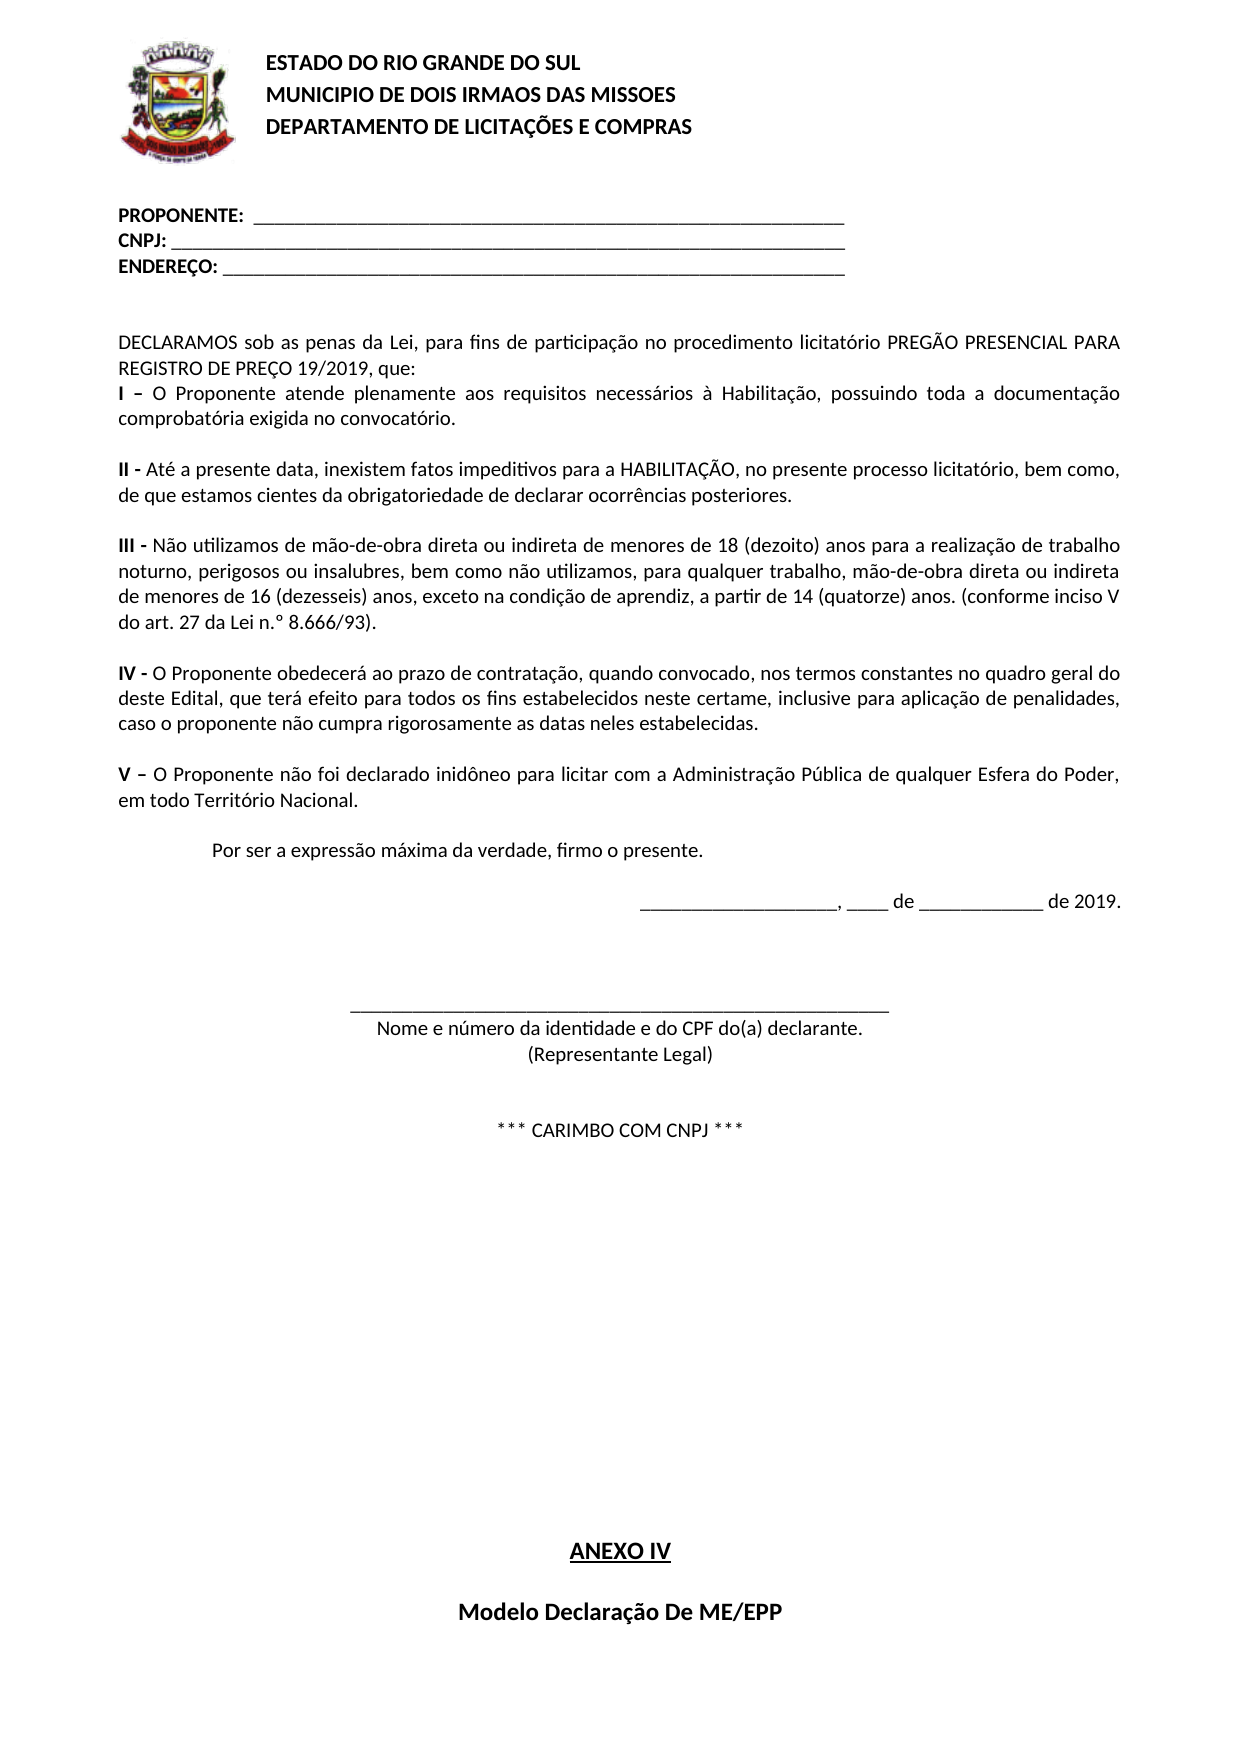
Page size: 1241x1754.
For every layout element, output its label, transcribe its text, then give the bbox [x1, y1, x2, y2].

text DECLARAMOS sob as penas da Lei, para fins de participação no procedimento licitatório PREGÃO PRESENCIAL PARA REGISTRO DE PREÇO 19/2019, que: [118, 329, 1122, 380]
text ____________________________________________________ [118, 990, 1122, 1016]
text ENDEREÇO: ____________________________________________________________ [118, 253, 1122, 278]
text ANEXO IV [118, 1535, 1122, 1565]
text ___________________, ____ de ____________ de 2019. [118, 888, 1122, 914]
text III - Não utilizamos de mão-de-obra direta ou indireta de menores de 18 (dezoito) anos para a realização de trabalho noturno, perigosos ou insalubres, bem como não utilizamos, para qualquer trabalho, mão-de-obra direta ou indireta de menores de 16 (dezesseis) anos, exceto na condição de aprendiz, a partir de 14 (quatorze) anos. (conforme inciso V do art. 27 da Lei n.º 8.666/93). [118, 533, 1122, 634]
text IV - O Proponente obedecerá ao prazo de contratação, quando convocado, nos termos constantes no quadro geral do deste Edital, que terá efeito para todos os fins estabelecidos neste certame, inclusive para aplicação de penalidades, caso o proponente não cumpra rigorosamente as datas neles estabelecidas. [118, 660, 1122, 736]
text PROPONENTE: _________________________________________________________ [118, 202, 1122, 228]
text Por ser a expressão máxima da verdade, firmo o presente. [118, 838, 1122, 863]
text (Representante Legal) [118, 1041, 1122, 1066]
picture [118, 37, 237, 167]
text Modelo Declaração De ME/EPP [118, 1596, 1122, 1626]
text *** CARIMBO COM CNPJ *** [118, 1117, 1122, 1143]
text CNPJ: _________________________________________________________________ [118, 228, 1122, 253]
text II - Até a presente data, inexistem fatos impeditivos para a HABILITAÇÃO, no presente processo licitatório, bem como, de que estamos cientes da obrigatoriedade de declarar ocorrências posteriores. [118, 456, 1122, 507]
text V – O Proponente não foi declarado inidôneo para licitar com a Administração Pública de qualquer Esfera do Poder, em todo Território Nacional. [118, 761, 1122, 812]
text Nome e número da identidade e do CPF do(a) declarante. [118, 1016, 1122, 1041]
text I – O Proponente atende plenamente aos requisitos necessários à Habilitação, possuindo toda a documentação comprobatória exigida no convocatório. [118, 380, 1122, 431]
